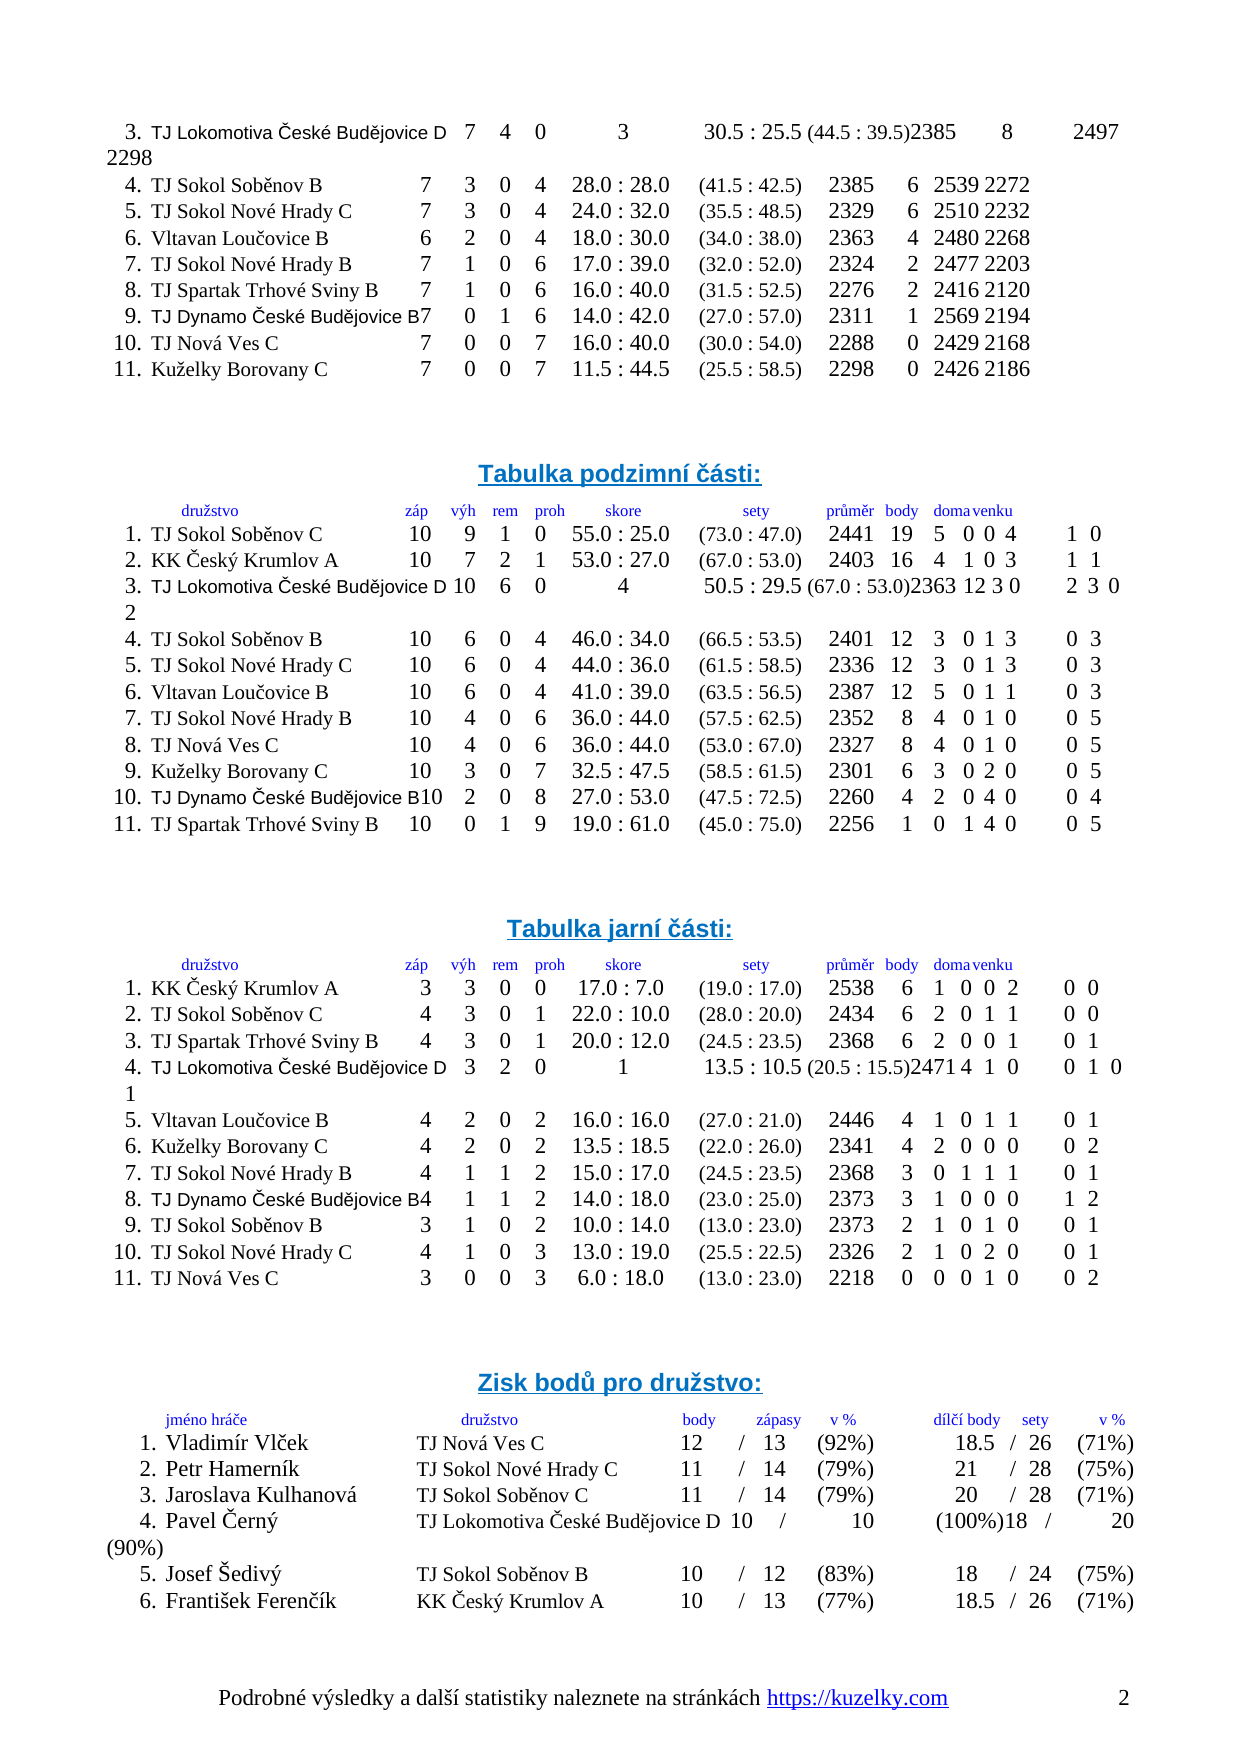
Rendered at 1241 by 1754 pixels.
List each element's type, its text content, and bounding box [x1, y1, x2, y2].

text 11. TJ Nová Ves C 3 0 0 3 6.0 : 18.0 (13.0 : 23.0) 2218 0 0 0 1 0 0 2 [106, 1264, 1134, 1290]
text 4. TJ Sokol Soběnov B 7 3 0 4 28.0 : 28.0 (41.5 : 42.5) 2385 6 2539 2272 [106, 171, 1134, 197]
text 2. TJ Sokol Soběnov C 4 3 0 1 22.0 : 10.0 (28.0 : 20.0) 2434 6 2 0 1 1 0 0 [106, 1001, 1134, 1027]
text 3. TJ Lokomotiva České Budějovice D 10 6 0 4 50.5 : 29.5 (67.0 : 53.0) 2363 12 3 0 2 3 0 2 [106, 572, 1134, 625]
text 7. TJ Sokol Nové Hrady B 7 1 0 6 17.0 : 39.0 (32.0 : 52.0) 2324 2 2477 2203 [106, 250, 1134, 276]
text 8. TJ Dynamo České Budějovice B 4 1 1 2 14.0 : 18.0 (23.0 : 25.0) 2373 3 1 0 0 0 1 2 [106, 1185, 1134, 1211]
text 5. Vltavan Loučovice B 4 2 0 2 16.0 : 16.0 (27.0 : 21.0) 2446 4 1 0 1 1 0 1 [106, 1106, 1134, 1132]
text 7. TJ Sokol Nové Hrady B 10 4 0 6 36.0 : 44.0 (57.5 : 62.5) 2352 8 4 0 1 0 0 5 [106, 704, 1134, 731]
text 4. Pavel Černý TJ Lokomotiva České Budějovice D 10 / 10 (100%) 18 / 20 (90%) [106, 1508, 1134, 1560]
text Tabulka podzimní části: [94, 459, 1145, 488]
text 3. Jaroslava Kulhanová TJ Sokol Soběnov C 11 / 14 (79%) 20 / 28 (71%) [106, 1481, 1134, 1508]
text 4. TJ Lokomotiva České Budějovice D 3 2 0 1 13.5 : 10.5 (20.5 : 15.5) 2471 4 1 0 0 1 0 1 [106, 1053, 1134, 1106]
text 7. TJ Sokol Nové Hrady B 4 1 1 2 15.0 : 17.0 (24.5 : 23.5) 2368 3 0 1 1 1 0 1 [106, 1159, 1134, 1185]
text Zisk bodů pro družstvo: [94, 1368, 1145, 1397]
text 9. TJ Dynamo České Budějovice B 7 0 1 6 14.0 : 42.0 (27.0 : 57.0) 2311 1 2569 2194 [106, 303, 1134, 329]
text 6. František Ferenčík KK Český Krumlov A 10 / 13 (77%) 18.5 / 26 (71%) [106, 1587, 1134, 1613]
text 1. Vladimír Vlček TJ Nová Ves C 12 / 13 (92%) 18.5 / 26 (71%) [106, 1428, 1134, 1455]
text 3. TJ Spartak Trhové Sviny B 4 3 0 1 20.0 : 12.0 (24.5 : 23.5) 2368 6 2 0 0 1 0 1 [106, 1027, 1134, 1053]
text 6. Kuželky Borovany C 4 2 0 2 13.5 : 18.5 (22.0 : 26.0) 2341 4 2 0 0 0 0 2 [106, 1132, 1134, 1159]
text 5. TJ Sokol Nové Hrady C 7 3 0 4 24.0 : 32.0 (35.5 : 48.5) 2329 6 2510 2232 [106, 197, 1134, 223]
text 1. KK Český Krumlov A 3 3 0 0 17.0 : 7.0 (19.0 : 17.0) 2538 6 1 0 0 2 0 0 [106, 974, 1134, 1001]
text 10. TJ Sokol Nové Hrady C 4 1 0 3 13.0 : 19.0 (25.5 : 22.5) 2326 2 1 0 2 0 0 1 [106, 1238, 1134, 1264]
text družstvo záp výh rem proh skore sety průměr body doma venku [106, 501, 1134, 520]
text 11. TJ Spartak Trhové Sviny B 10 0 1 9 19.0 : 61.0 (45.0 : 75.0) 2256 1 0 1 4 0 0 5 [106, 810, 1134, 836]
text 8. TJ Nová Ves C 10 4 0 6 36.0 : 44.0 (53.0 : 67.0) 2327 8 4 0 1 0 0 5 [106, 731, 1134, 757]
text 5. TJ Sokol Nové Hrady C 10 6 0 4 44.0 : 36.0 (61.5 : 58.5) 2336 12 3 0 1 3 0 3 [106, 652, 1134, 678]
text 6. Vltavan Loučovice B 10 6 0 4 41.0 : 39.0 (63.5 : 56.5) 2387 12 5 0 1 1 0 3 [106, 678, 1134, 704]
text 11. Kuželky Borovany C 7 0 0 7 11.5 : 44.5 (25.5 : 58.5) 2298 0 2426 2186 [106, 355, 1134, 382]
text 2. Petr Hamerník TJ Sokol Nové Hrady C 11 / 14 (79%) 21 / 28 (75%) [106, 1455, 1134, 1481]
text 3. TJ Lokomotiva České Budějovice D 7 4 0 3 30.5 : 25.5 (44.5 : 39.5) 2385 8 2497 2298 [106, 118, 1134, 171]
text 1. TJ Sokol Soběnov C 10 9 1 0 55.0 : 25.0 (73.0 : 47.0) 2441 19 5 0 0 4 1 0 [106, 520, 1134, 546]
text jméno hráče družstvo body zápasy v % dílčí body sety v % [106, 1409, 1134, 1428]
text 9. TJ Sokol Soběnov B 3 1 0 2 10.0 : 14.0 (13.0 : 23.0) 2373 2 1 0 1 0 0 1 [106, 1211, 1134, 1238]
text 5. Josef Šedivý TJ Sokol Soběnov B 10 / 12 (83%) 18 / 24 (75%) [106, 1560, 1134, 1587]
text 10. TJ Nová Ves C 7 0 0 7 16.0 : 40.0 (30.0 : 54.0) 2288 0 2429 2168 [106, 329, 1134, 355]
text 2. KK Český Krumlov A 10 7 2 1 53.0 : 27.0 (67.0 : 53.0) 2403 16 4 1 0 3 1 1 [106, 546, 1134, 572]
text Tabulka jarní části: [94, 914, 1145, 942]
text 10. TJ Dynamo České Budějovice B 10 2 0 8 27.0 : 53.0 (47.5 : 72.5) 2260 4 2 0 4 0 0 4 [106, 783, 1134, 810]
text 8. TJ Spartak Trhové Sviny B 7 1 0 6 16.0 : 40.0 (31.5 : 52.5) 2276 2 2416 2120 [106, 276, 1134, 303]
text 6. Vltavan Loučovice B 6 2 0 4 18.0 : 30.0 (34.0 : 38.0) 2363 4 2480 2268 [106, 223, 1134, 250]
text 4. TJ Sokol Soběnov B 10 6 0 4 46.0 : 34.0 (66.5 : 53.5) 2401 12 3 0 1 3 0 3 [106, 625, 1134, 652]
text družstvo záp výh rem proh skore sety průměr body doma venku [106, 955, 1134, 974]
text 9. Kuželky Borovany C 10 3 0 7 32.5 : 47.5 (58.5 : 61.5) 2301 6 3 0 2 0 0 5 [106, 757, 1134, 783]
